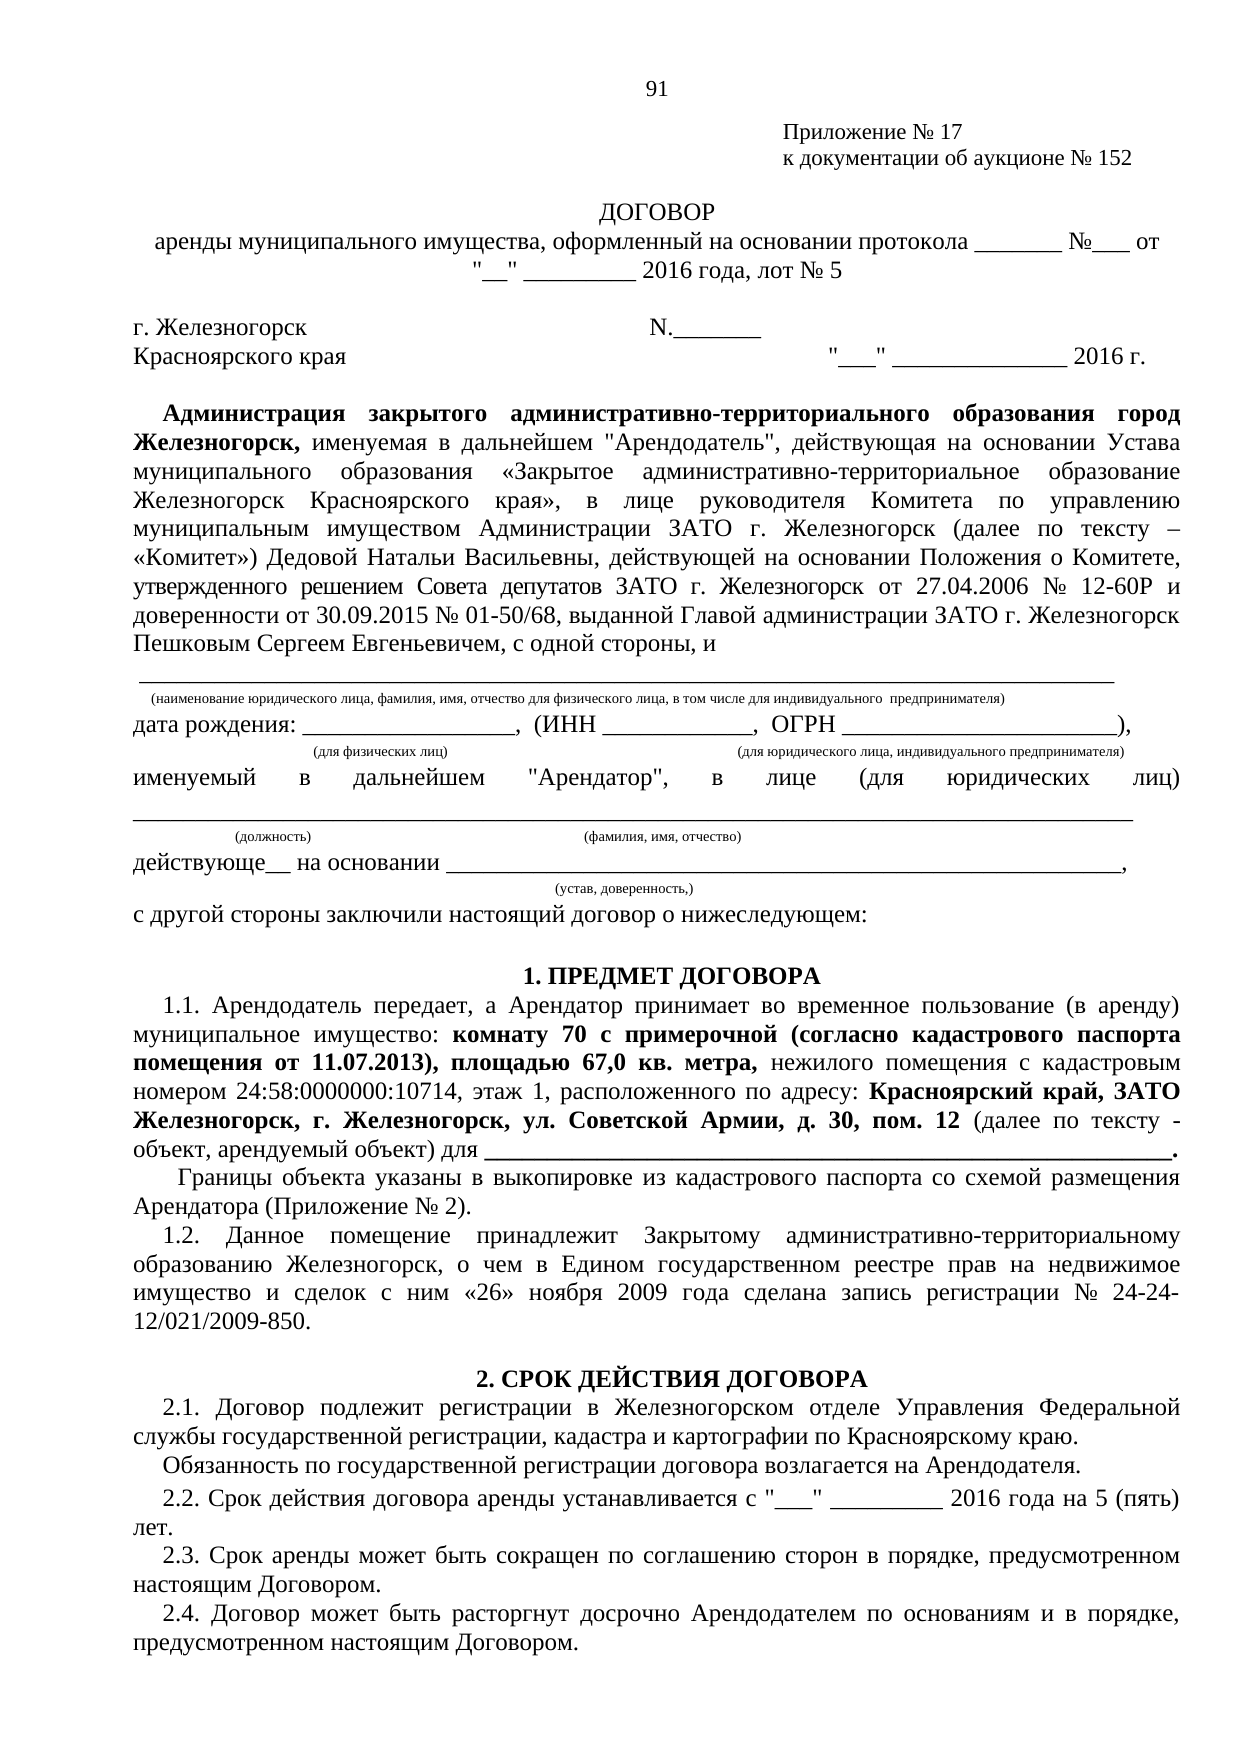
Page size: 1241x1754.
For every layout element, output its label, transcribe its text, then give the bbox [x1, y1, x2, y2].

text 2.2. Срок действия договора аренды устанавливается с "___" _________ 2016 года на 5 (пять) лет. [133, 1483, 1181, 1540]
text к документации об аукционе № 152 [783, 144, 1181, 171]
text (наименование юридического лица, фамилия, имя, отчество для физического лица, в том числе для индивидуального предпринимателя) [133, 690, 1181, 707]
text (для физических лиц) (для юридического лица, индивидуального предпринимателя) [133, 742, 1181, 759]
text с другой стороны заключили настоящий договор о нижеследующем: [133, 899, 1181, 928]
text 2.3. Срок аренды может быть сокращен по соглашению сторон в порядке, предусмотренном настоящим Договором. [133, 1540, 1181, 1598]
text именуемый в дальнейшем "Арендатор", в лице (для юридических лиц) ________________________________________________________________________________ [133, 762, 1181, 823]
text 1. ПРЕДМЕТ ДОГОВОРА [133, 961, 1181, 990]
text (устав, доверенность,) [133, 880, 1181, 897]
text аренды муниципального имущества, оформленный на основании протокола _______ №___ от "__" _________ 2016 года, лот № 5 [133, 226, 1181, 283]
text Администрация закрытого административно-территориального образования город Железногорск, именуемая в дальнейшем "Арендодатель", действующая на основании Устава муниципального образования «Закрытое административно-территориальное образование Железногорск Красноярского края», в лице руководителя Комитета по управлению муниципальным имуществом Администрации ЗАТО г. Железногорск (далее по тексту – «Комитет») Дедовой Натальи Васильевны, действующей на основании Положения о Комитете, утвержденного решением Совета депутатов ЗАТО г. Железногорск от 27.04.2006 № 12-60Р и доверенности от 30.09.2015 № 01-50/68, выданной Главой администрации ЗАТО г. Железногорск Пешковым Сергеем Евгеньевичем, с одной стороны, и [133, 398, 1181, 657]
text 2.4. Договор может быть расторгнут досрочно Арендодателем по основаниям и в порядке, предусмотренном настоящим Договором. [133, 1598, 1181, 1655]
text Красноярского края "___" ______________ 2016 г. [133, 341, 1181, 370]
title ДОГОВОР [133, 197, 1181, 226]
text г. Железногорск N._______ [133, 312, 1181, 341]
text ______________________________________________________________________________ [133, 657, 1181, 686]
text Границы объекта указаны в выкопировке из кадастрового паспорта со схемой размещения Арендатора (Приложение № 2). [133, 1162, 1181, 1220]
text дата рождения: _________________, (ИНН ____________, ОГРН ______________________), [133, 709, 1181, 738]
text Приложение № 17 [783, 118, 1181, 144]
text действующе__ на основании ______________________________________________________, [133, 847, 1181, 876]
text Обязанность по государственной регистрации договора возлагается на Арендодателя. [133, 1450, 1181, 1479]
text 2. СРОК ДЕЙСТВИЯ ДОГОВОРА [133, 1364, 1181, 1392]
text 2.1. Договор подлежит регистрации в Железногорском отделе Управления Федеральной службы государственной регистрации, кадастра и картографии по Красноярскому краю. [133, 1392, 1181, 1450]
text 1.1. Арендодатель передает, а Арендатор принимает во временное пользование (в аренду) муниципальное имущество: комнату 70 с примерочной (согласно кадастрового паспорта помещения от 11.07.2013), площадью 67,0 кв. метра, нежилого помещения с кадастровым номером 24:58:0000000:10714, этаж 1, расположенного по адресу: Красноярский край, ЗАТО Железногорск, г. Железногорск, ул. Советской Армии, д. 30, пом. 12 (далее по тексту - объект, арендуемый объект) для _______________________________________________________. [133, 990, 1181, 1162]
text 1.2. Данное помещение принадлежит Закрытому административно-территориальному образованию Железногорск, о чем в Едином государственном реестре прав на недвижимое имущество и сделок с ним «26» ноября 2009 года сделана запись регистрации № 24-24-12/021/2009-850. [133, 1220, 1181, 1335]
text (должность) (фамилия, имя, отчество) [133, 828, 1181, 844]
